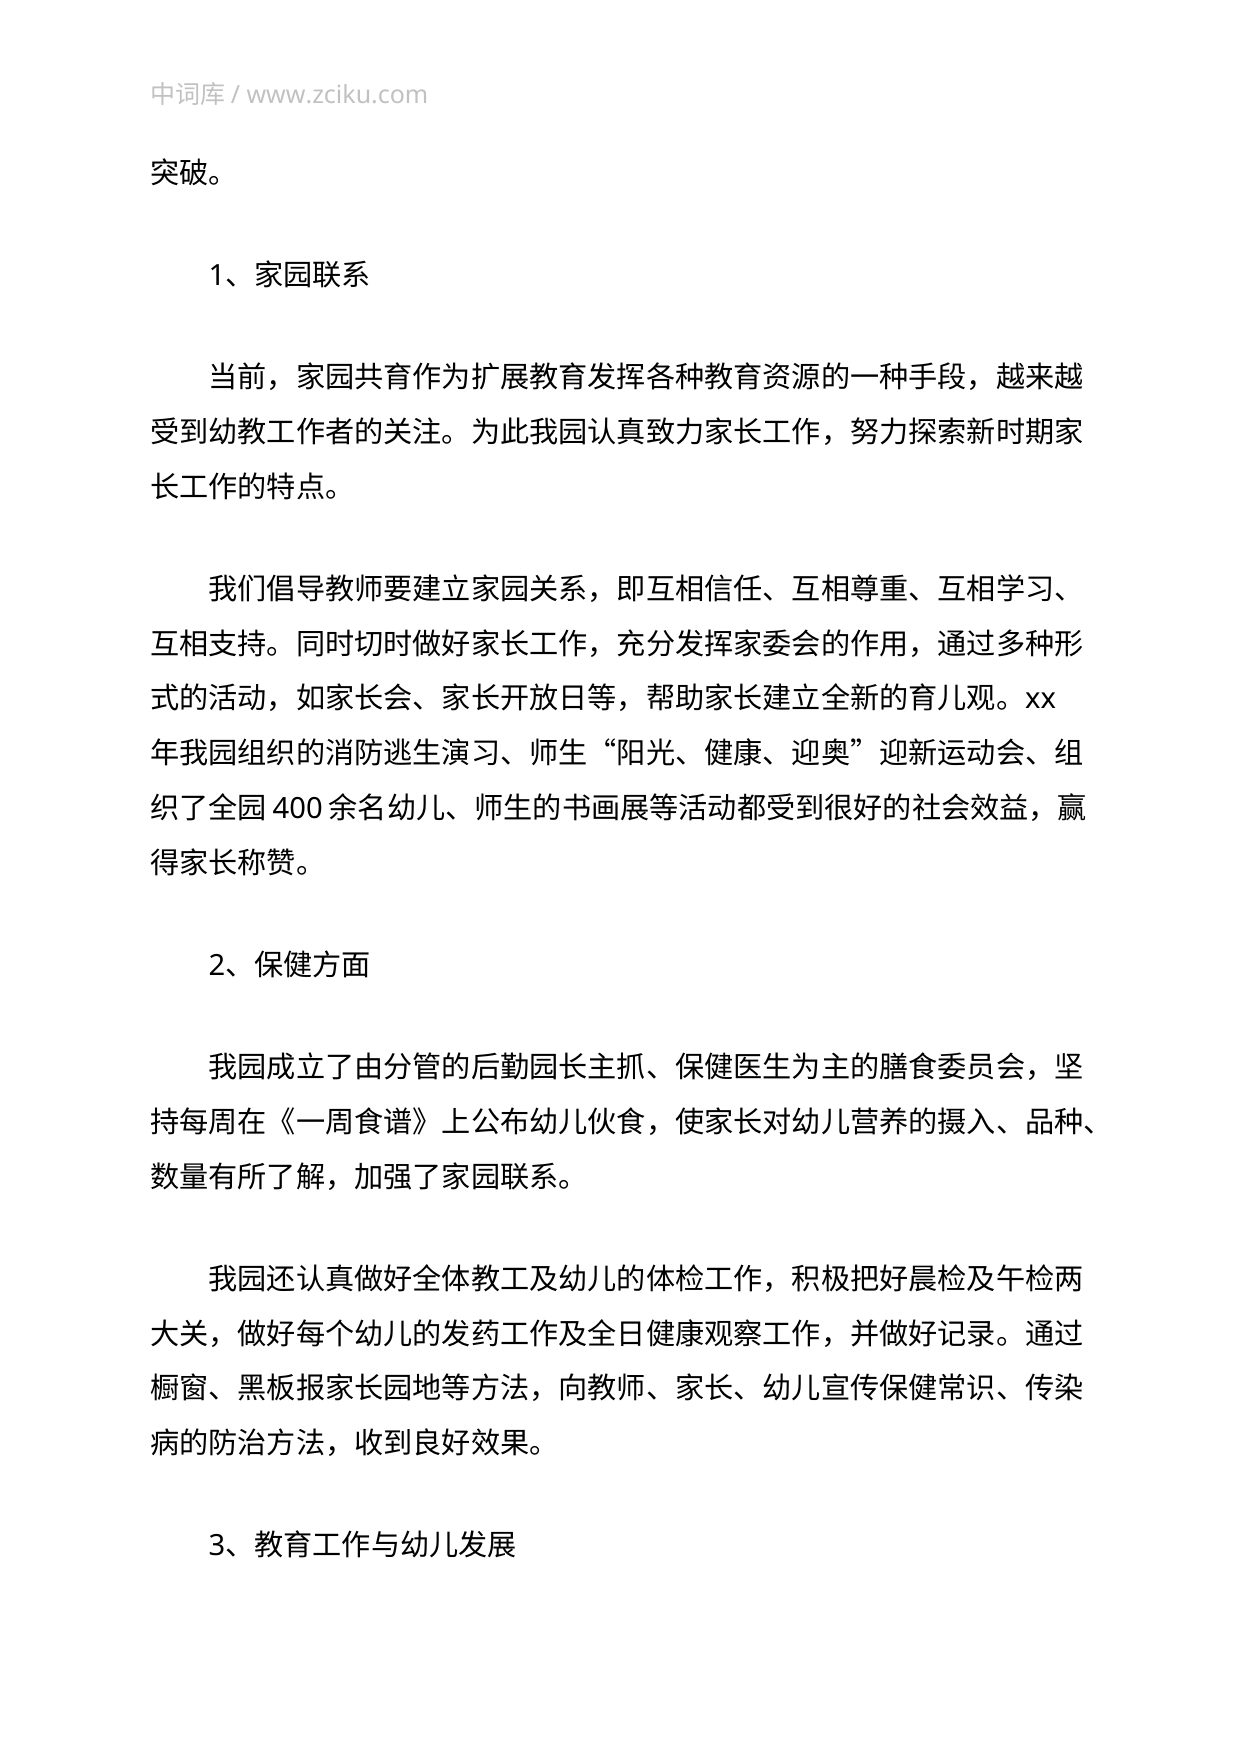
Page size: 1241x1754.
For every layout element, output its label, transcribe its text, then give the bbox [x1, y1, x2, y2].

text 我园成立了由分管的后勤园长主抓、保健医生为主的膳食委员会，坚持每周在《一周食谱》上公布幼儿伙食，使家长对幼儿营养的摄入、品种、数量有所了解，加强了家园联系。 [150, 1044, 1090, 1196]
text 我园还认真做好全体教工及幼儿的体检工作，积极把好晨检及午检两大关，做好每个幼儿的发药工作及全日健康观察工作，并做好记录。通过橱窗、黑板报家长园地等方法，向教师、家长、幼儿宣传保健常识、传染病的防治方法，收到良好效果。 [150, 1255, 1090, 1462]
text 2、保健方面 [150, 942, 1090, 984]
text 我们倡导教师要建立家园关系，即互相信任、互相尊重、互相学习、互相支持。同时切时做好家长工作，充分发挥家委会的作用，通过多种形式的活动，如家长会、家长开放日等，帮助家长建立全新的育儿观。xx年我园组织的消防逃生演习、师生“阳光、健康、迎奥”迎新运动会、组织了全园400余名幼儿、师生的书画展等活动都受到很好的社会效益，赢得家长称赞。 [150, 565, 1090, 882]
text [150, 150, 1090, 192]
text 当前，家园共育作为扩展教育发挥各种教育资源的一种手段，越来越受到幼教工作者的关注。为此我园认真致力家长工作，努力探索新时期家长工作的特点。 [150, 354, 1090, 506]
text 3、教育工作与幼儿发展 [150, 1522, 1090, 1564]
text 1、家园联系 [150, 252, 1090, 294]
